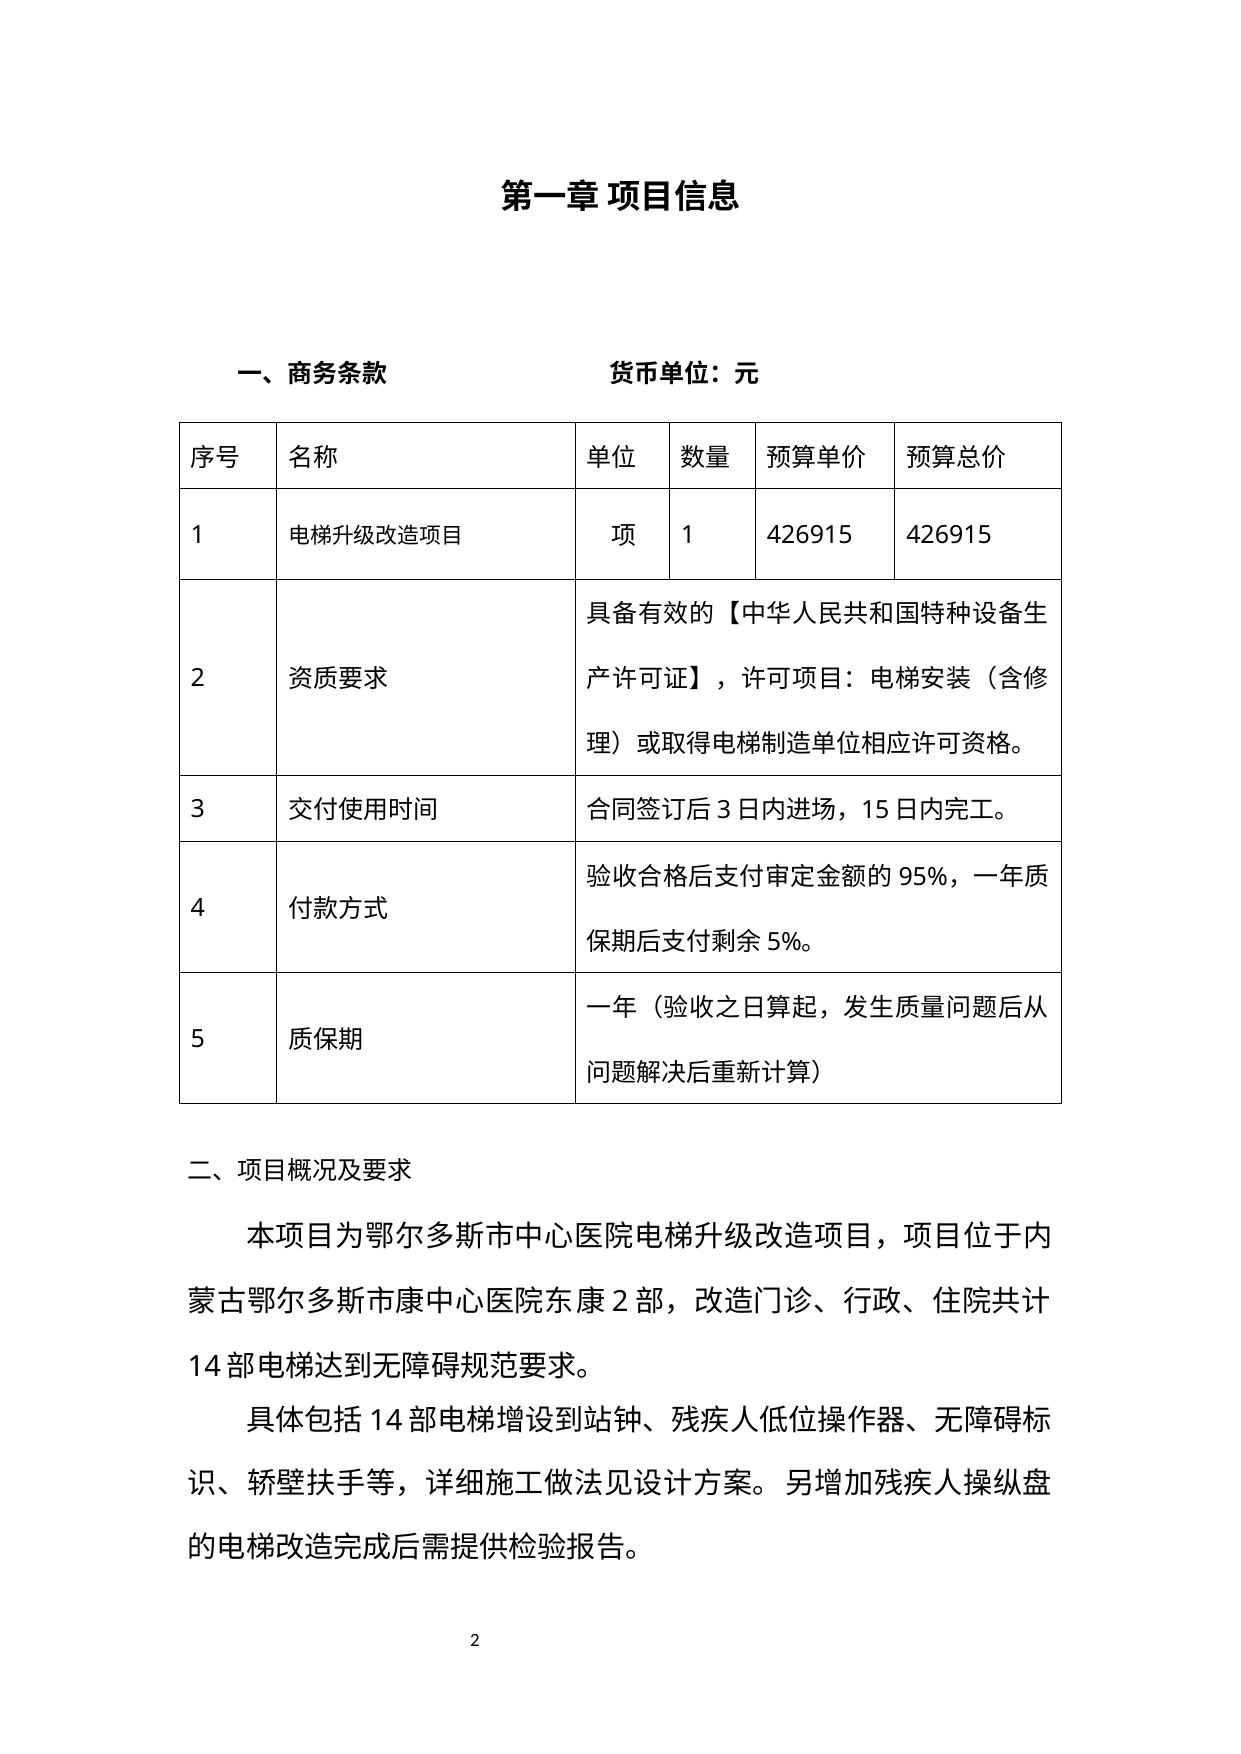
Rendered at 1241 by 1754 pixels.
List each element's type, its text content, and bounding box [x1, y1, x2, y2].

table_cell 项 [576, 489, 669, 578]
table_cell 合同签订后3日内进场，15日内完工。 [576, 776, 1061, 841]
table_cell 付款方式 [277, 842, 575, 972]
table_cell 1 [670, 489, 755, 578]
table_cell 验收合格后支付审定金额的95%，一年质保期后支付剩余5%。 [576, 842, 1061, 972]
table_cell 具备有效的【中华人民共和国特种设备生产许可证】，许可项目：电梯安装（含修理）或取得电梯制造单位相应许可资格。 [576, 580, 1061, 774]
list 一、商务条款 货币单位：元 [187, 339, 1053, 404]
list 具体包括14部电梯增设到站钟、残疾人低位操作器、无障碍标识、轿壁扶手等，详细施工做法见设计方案。另增加残疾人操纵盘的电梯改造完成后需提供检验报告。 [187, 1396, 1053, 1565]
table_cell 交付使用时间 [277, 776, 575, 841]
table_cell 3 [180, 776, 276, 841]
table_cell 5 [180, 973, 276, 1103]
table_header 预算总价 [895, 423, 1061, 488]
table_cell 资质要求 [277, 580, 575, 774]
table_cell 426915 [756, 489, 894, 578]
table_cell 电梯升级改造项目 [277, 489, 575, 578]
table_cell 426915 [895, 489, 1061, 578]
table_header 单位 [576, 423, 669, 488]
table_cell 一年（验收之日算起，发生质量问题后从问题解决后重新计算） [576, 973, 1061, 1103]
text 二、项目概况及要求 [187, 1136, 1053, 1201]
table_header 序号 [180, 423, 276, 488]
table_cell 4 [180, 842, 276, 972]
table_header 名称 [277, 423, 575, 488]
table_header 预算单价 [756, 423, 894, 488]
table_header 数量 [670, 423, 755, 488]
text 本项目为鄂尔多斯市中心医院电梯升级改造项目，项目位于内蒙古鄂尔多斯市康中心医院东康2部，改造门诊、行政、住院共计14部电梯达到无障碍规范要求。 [187, 1201, 1053, 1396]
list 项目信息 [187, 162, 1053, 227]
table_cell 2 [180, 580, 276, 774]
table_cell 1 [180, 489, 276, 578]
table_cell 质保期 [277, 973, 575, 1103]
